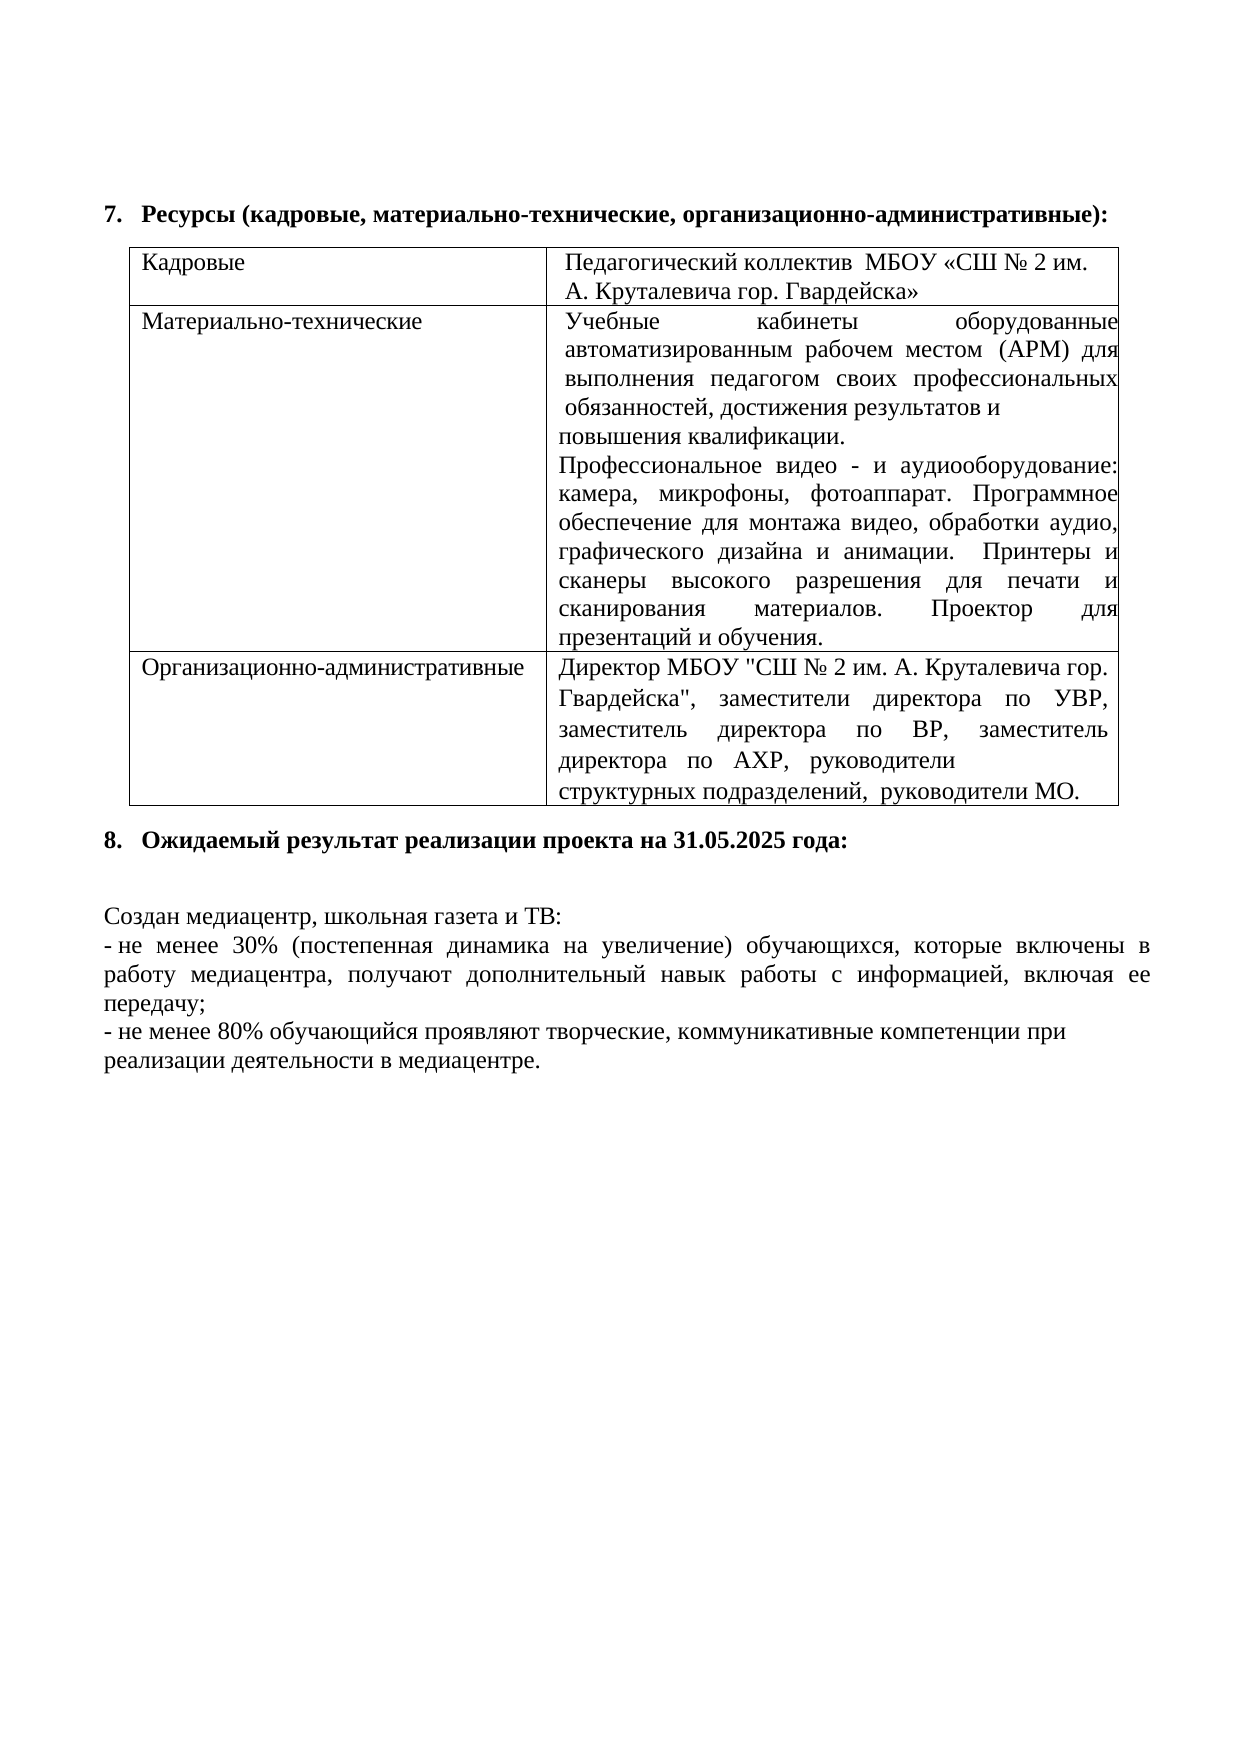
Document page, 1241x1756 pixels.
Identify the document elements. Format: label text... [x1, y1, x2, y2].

table_cell Материально-технические [130, 306, 546, 651]
table_header Педагогический коллектив МБОУ «СШ № 2 им. А. Круталевича гор. Гвардейска» [547, 248, 1118, 305]
text Создан медиацентр, школьная газета и ТВ: [103, 901, 1163, 930]
table_cell Учебные кабинеты оборудованные автоматизированным рабочем местом (АРМ) для выполнения педагогом своих профессиональных обязанностей, достижения результатов и повышения квалификации. Профессиональное видео - и аудиооборудование: камера, микрофоны, фотоаппарат. Программное обеспечение для монтажа видео, обработки аудио, графического дизайна и анимации. Принтеры и сканеры высокого разрешения для печати и сканирования материалов. Проектор для презентаций и обучения. [547, 306, 1118, 651]
list не менее 80% обучающийся проявляют творческие, коммуникативные компетенции при реализации деятельности в медиацентре. [103, 1016, 1066, 1074]
table_header Кадровые [130, 248, 546, 305]
list Ожидаемый результат реализации проекта на 31.05.2025 года: [103, 825, 1163, 853]
list Ресурсы (кадровые, материально-технические, организационно-административные): [103, 199, 1163, 228]
table_cell Директор МБОУ "СШ № 2 им. А. Круталевича гор. Гвардейска", заместители директора по УВР, заместитель директора по ВР, заместитель директора по АХР, руководители структурных подразделений, руководители МО. [547, 652, 1118, 805]
table_cell Организационно-административные [130, 652, 546, 805]
list не менее 30% (постепенная динамика на увеличение) обучающихся, которые включены в работу медиацентра, получают дополнительный навык работы с информацией, включая ее передачу; [103, 930, 1152, 1016]
